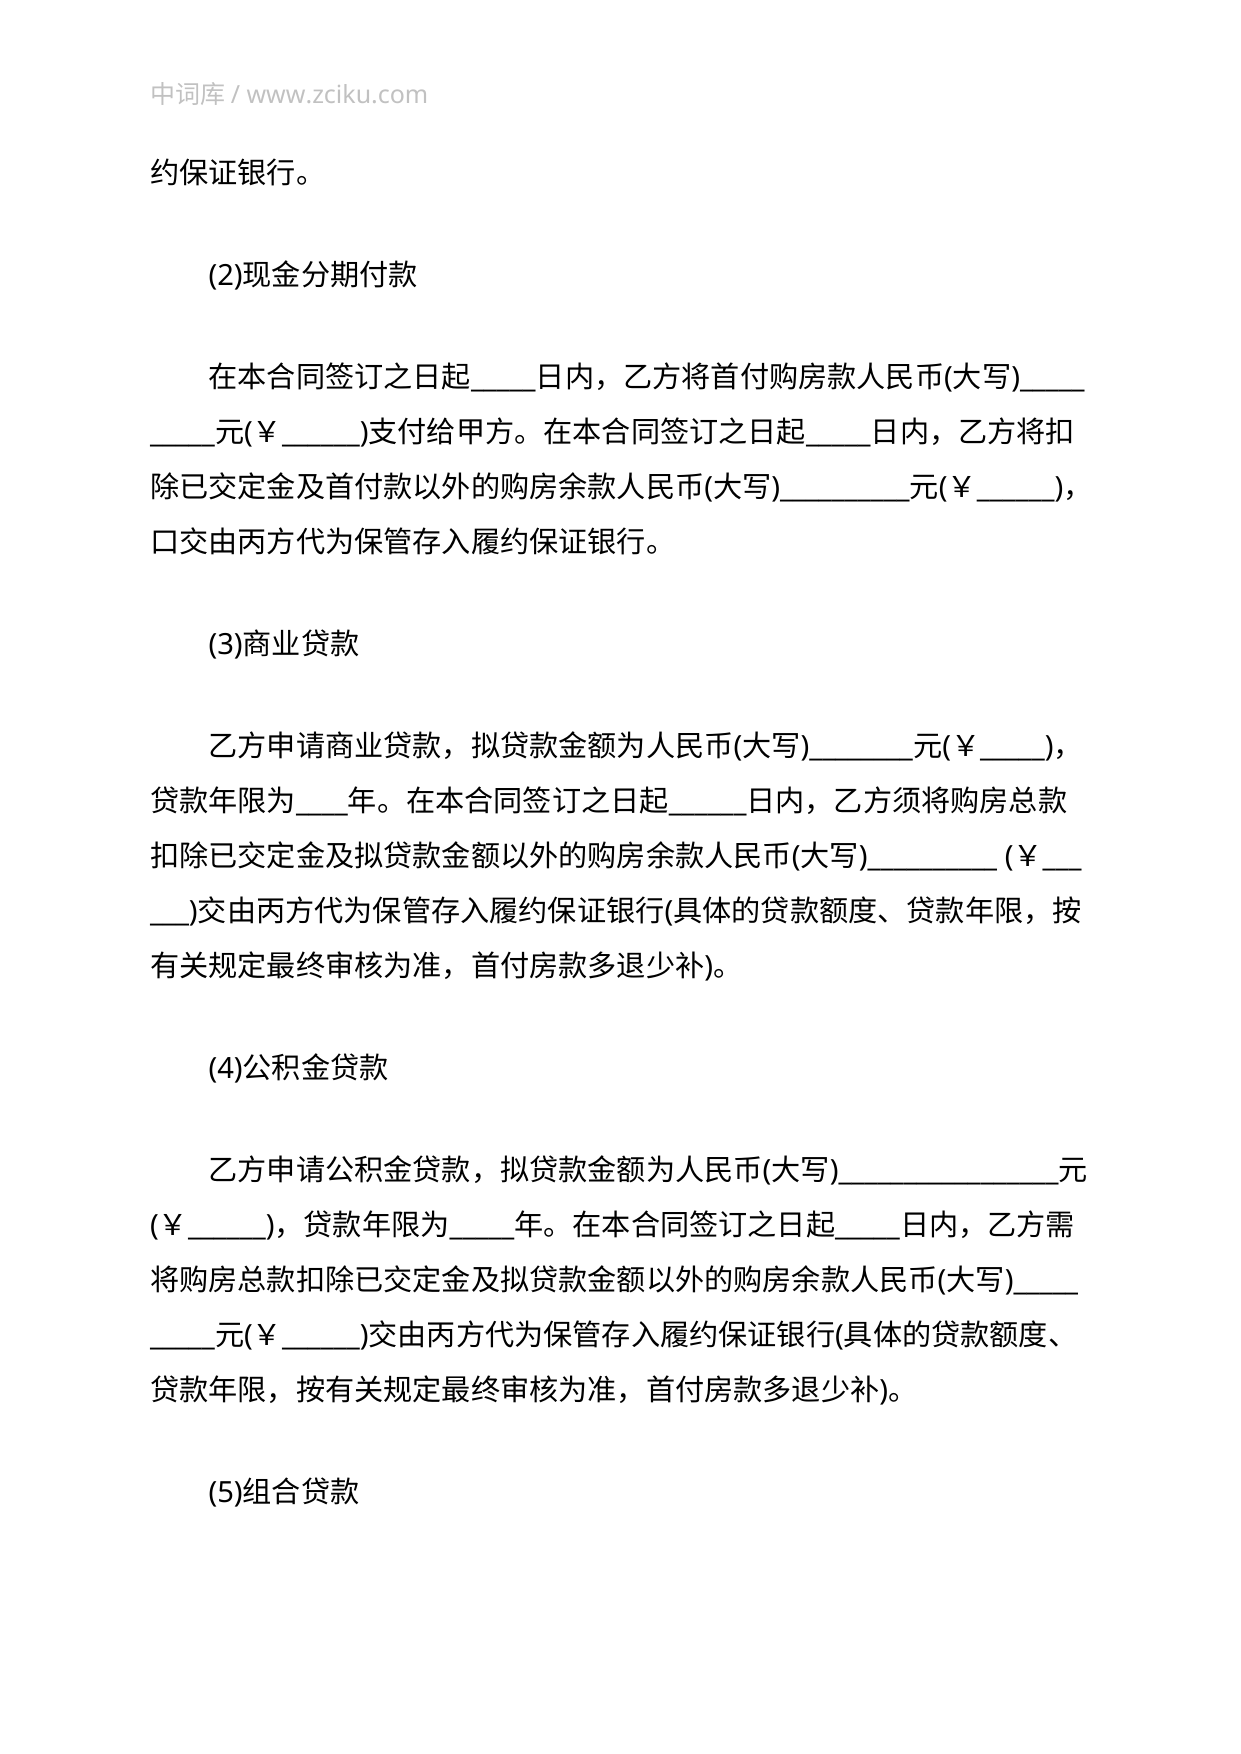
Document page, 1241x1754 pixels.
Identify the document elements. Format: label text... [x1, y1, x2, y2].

text 乙方申请公积金贷款，拟贷款金额为人民币(大写)_________________元(￥______)，贷款年限为_____年。在本合同签订之日起_____日内，乙方需将购房总款扣除已交定金及拟贷款金额以外的购房余款人民币(大写)__________元(￥______)交由丙方代为保管存入履约保证银行(具体的贷款额度、贷款年限，按有关规定最终审核为准，首付房款多退少补)。 [150, 1146, 1090, 1409]
text 在本合同签订之日起_____日内，乙方将首付购房款人民币(大写)__________元(￥______)支付给甲方。在本合同签订之日起_____日内，乙方将扣除已交定金及首付款以外的购房余款人民币(大写)__________元(￥______)，口交由丙方代为保管存入履约保证银行。 [150, 354, 1090, 561]
text (2)现金分期付款 [150, 252, 1090, 294]
text 乙方申请商业贷款，拟贷款金额为人民币(大写)________元(￥_____)，贷款年限为____年。在本合同签订之日起______日内，乙方须将购房总款扣除已交定金及拟贷款金额以外的购房余款人民币(大写)__________ (￥______)交由丙方代为保管存入履约保证银行(具体的贷款额度、贷款年限，按有关规定最终审核为准，首付房款多退少补)。 [150, 722, 1090, 985]
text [150, 150, 1090, 192]
text (4)公积金贷款 [150, 1044, 1090, 1087]
text (5)组合贷款 [150, 1468, 1090, 1511]
text (3)商业贷款 [150, 621, 1090, 663]
